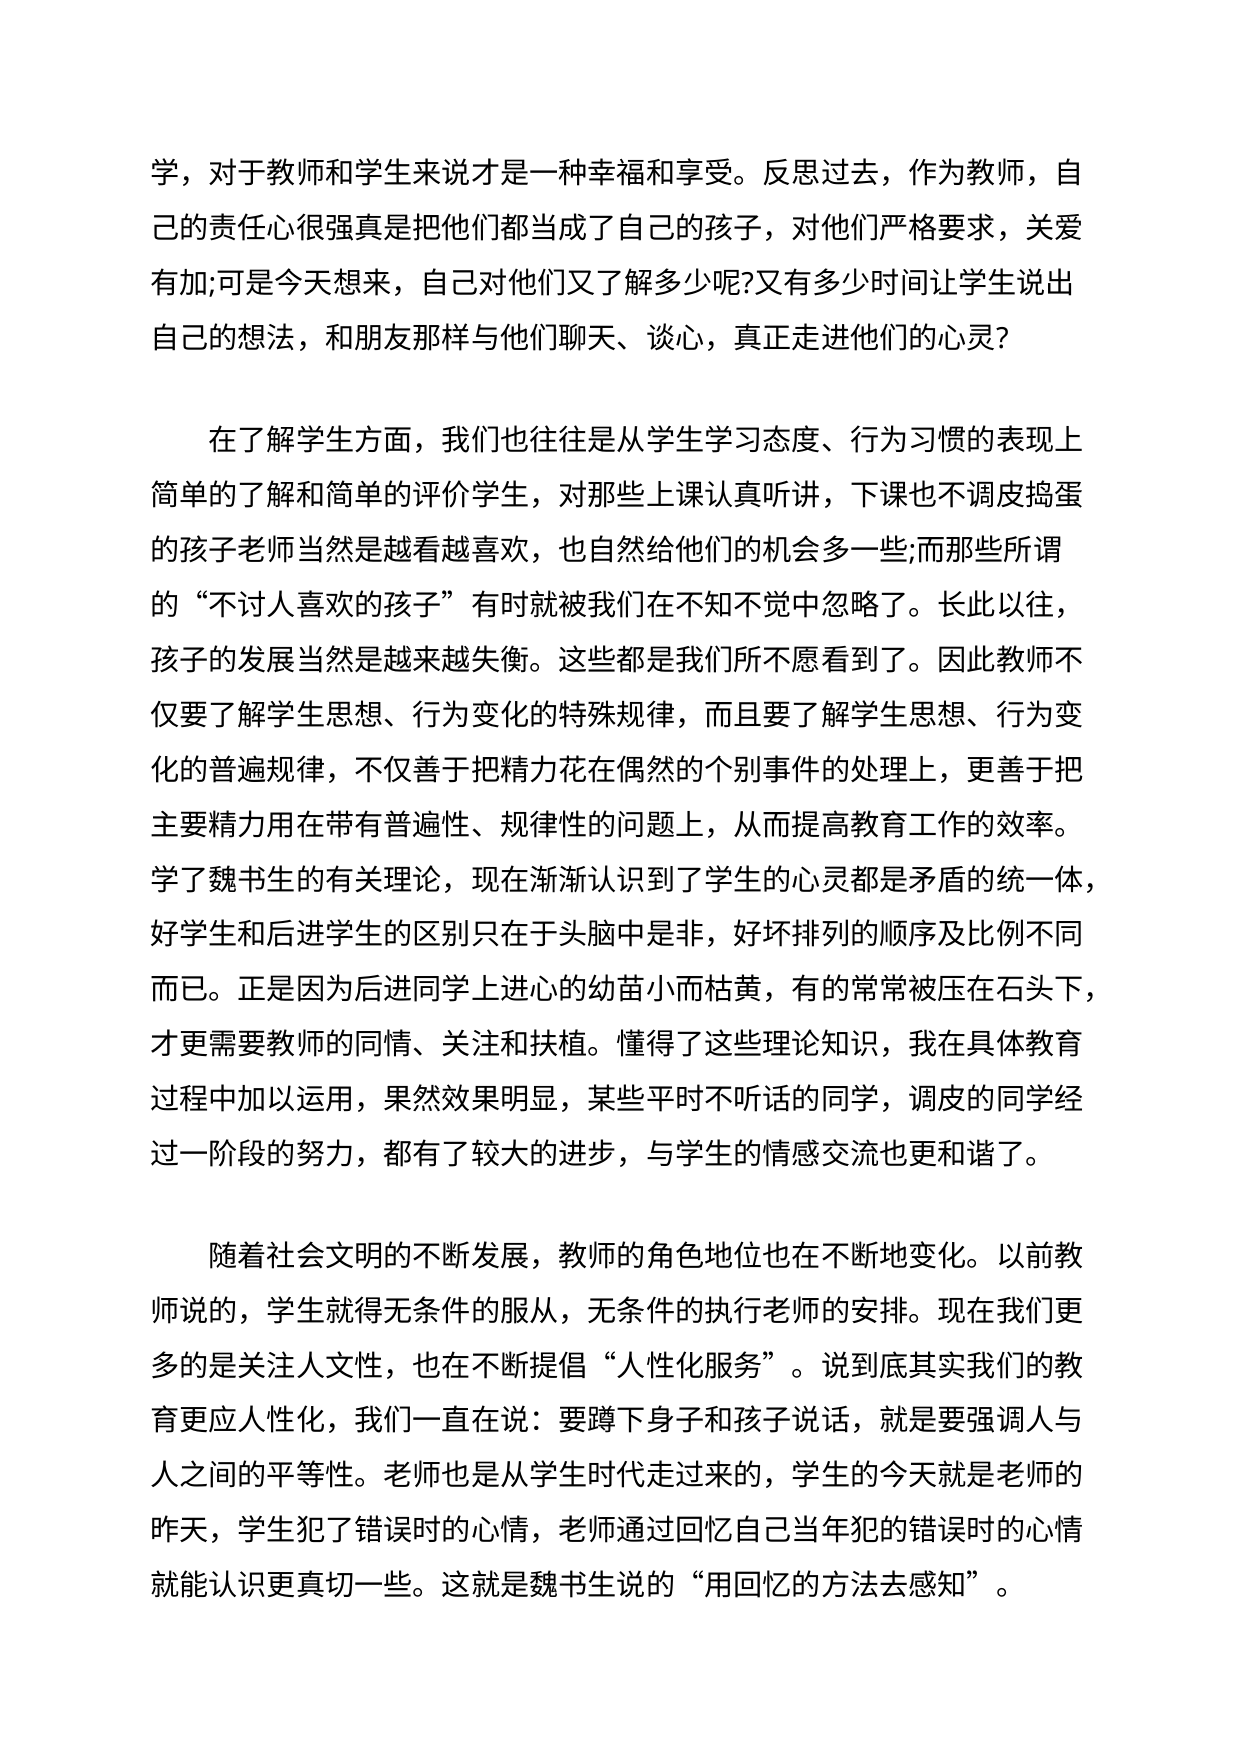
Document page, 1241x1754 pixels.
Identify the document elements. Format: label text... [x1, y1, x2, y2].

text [150, 150, 1090, 357]
text 在了解学生方面，我们也往往是从学生学习态度、行为习惯的表现上简单的了解和简单的评价学生，对那些上课认真听讲，下课也不调皮捣蛋的孩子老师当然是越看越喜欢，也自然给他们的机会多一些;而那些所谓的“不讨人喜欢的孩子”有时就被我们在不知不觉中忽略了。长此以往，孩子的发展当然是越来越失衡。这些都是我们所不愿看到了。因此教师不仅要了解学生思想、行为变化的特殊规律，而且要了解学生思想、行为变化的普遍规律，不仅善于把精力花在偶然的个别事件的处理上，更善于把主要精力用在带有普遍性、规律性的问题上，从而提高教育工作的效率。学了魏书生的有关理论，现在渐渐认识到了学生的心灵都是矛盾的统一体，好学生和后进学生的区别只在于头脑中是非，好坏排列的顺序及比例不同而已。正是因为后进同学上进心的幼苗小而枯黄，有的常常被压在石头下，才更需要教师的同情、关注和扶植。懂得了这些理论知识，我在具体教育过程中加以运用，果然效果明显，某些平时不听话的同学，调皮的同学经过一阶段的努力，都有了较大的进步，与学生的情感交流也更和谐了。 [150, 417, 1090, 1173]
text 随着社会文明的不断发展，教师的角色地位也在不断地变化。以前教师说的，学生就得无条件的服从，无条件的执行老师的安排。现在我们更多的是关注人文性，也在不断提倡“人性化服务”。说到底其实我们的教育更应人性化，我们一直在说：要蹲下身子和孩子说话，就是要强调人与人之间的平等性。老师也是从学生时代走过来的，学生的今天就是老师的昨天，学生犯了错误时的心情，老师通过回忆自己当年犯的错误时的心情就能认识更真切一些。这就是魏书生说的“用回忆的方法去感知”。 [150, 1232, 1090, 1604]
